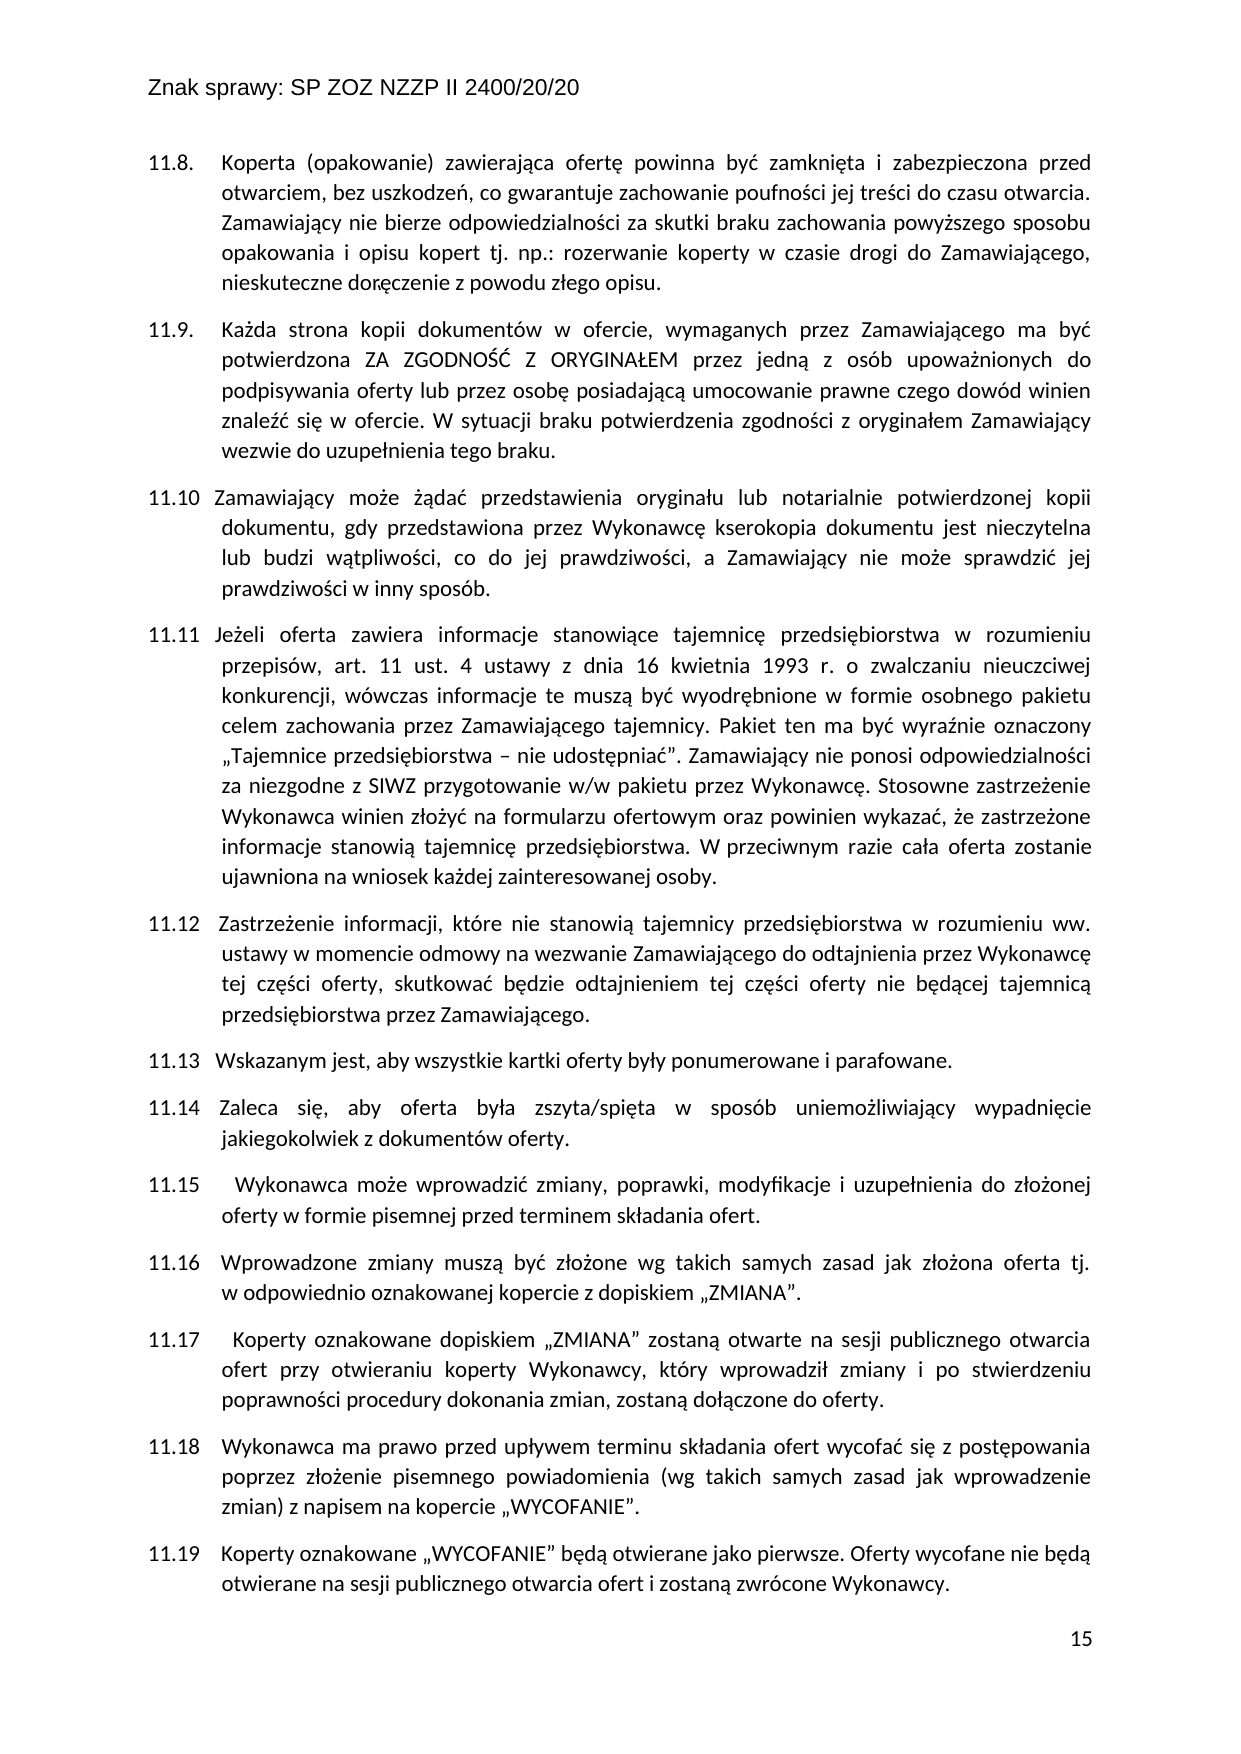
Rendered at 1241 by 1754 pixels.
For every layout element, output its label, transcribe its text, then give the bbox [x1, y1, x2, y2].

text 11.16 Wprowadzone zmiany muszą być złożone wg takich samych zasad jak złożona oferta tj. w odpowiednio oznakowanej kopercie z dopiskiem „ZMIANA”. [148, 1248, 1093, 1306]
text 11.15 Wykonawca może wprowadzić zmiany, poprawki, modyfikacje i uzupełnienia do złożonej oferty w formie pisemnej przed terminem składania ofert. [148, 1171, 1093, 1229]
text 11.19 Koperty oznakowane „WYCOFANIE” będą otwierane jako pierwsze. Oferty wycofane nie będą otwierane na sesji publicznego otwarcia ofert i zostaną zwrócone Wykonawcy. [148, 1539, 1093, 1597]
text 11.10 Zamawiający może żądać przedstawienia oryginału lub notarialnie potwierdzonej kopii dokumentu, gdy przedstawiona przez Wykonawcę kserokopia dokumentu jest nieczytelna lub budzi wątpliwości, co do jej prawdziwości, a Zamawiający nie może sprawdzić jej prawdziwości w inny sposób. [148, 483, 1093, 602]
text 11.11 Jeżeli oferta zawiera informacje stanowiące tajemnicę przedsiębiorstwa w rozumieniu przepisów, art. 11 ust. 4 ustawy z dnia 16 kwietnia 1993 r. o zwalczaniu nieuczciwej konkurencji, wówczas informacje te muszą być wyodrębnione w formie osobnego pakietu celem zachowania przez Zamawiającego tajemnicy. Pakiet ten ma być wyraźnie oznaczony „Tajemnice przedsiębiorstwa – nie udostępniać”. Zamawiający nie ponosi odpowiedzialności za niezgodne z SIWZ przygotowanie w/w pakietu przez Wykonawcę. Stosowne zastrzeżenie Wykonawca winien złożyć na formularzu ofertowym oraz powinien wykazać, że zastrzeżone informacje stanowią tajemnicę przedsiębiorstwa. W przeciwnym razie cała oferta zostanie ujawniona na wniosek każdej zainteresowanej osoby. [148, 621, 1093, 890]
text 11.17 Koperty oznakowane dopiskiem „ZMIANA” zostaną otwarte na sesji publicznego otwarcia ofert przy otwieraniu koperty Wykonawcy, który wprowadził zmiany i po stwierdzeniu poprawności procedury dokonania zmian, zostaną dołączone do oferty. [148, 1325, 1093, 1413]
text 11.8. Koperta (opakowanie) zawierająca ofertę powinna być zamknięta i zabezpieczona przed otwarciem, bez uszkodzeń, co gwarantuje zachowanie poufności jej treści do czasu otwarcia. Zamawiający nie bierze odpowiedzialności za skutki braku zachowania powyższego sposobu opakowania i opisu kopert tj. np.: rozerwanie koperty w czasie drogi do Zamawiającego, nieskuteczne doręczenie z powodu złego opisu. [148, 148, 1093, 296]
text 11.9. Każda strona kopii dokumentów w ofercie, wymaganych przez Zamawiającego ma być potwierdzona ZA ZGODNOŚĆ Z ORYGINAŁEM przez jedną z osób upoważnionych do podpisywania oferty lub przez osobę posiadającą umocowanie prawne czego dowód winien znaleźć się w ofercie. W sytuacji braku potwierdzenia zgodności z oryginałem Zamawiający wezwie do uzupełnienia tego braku. [148, 315, 1093, 464]
text 11.12 Zastrzeżenie informacji, które nie stanowią tajemnicy przedsiębiorstwa w rozumieniu ww. ustawy w momencie odmowy na wezwanie Zamawiającego do odtajnienia przez Wykonawcę tej części oferty, skutkować będzie odtajnieniem tej części oferty nie będącej tajemnicą przedsiębiorstwa przez Zamawiającego. [148, 909, 1093, 1028]
text 11.14 Zaleca się, aby oferta była zszyta/spięta w sposób uniemożliwiający wypadnięcie jakiegokolwiek z dokumentów oferty. [148, 1093, 1093, 1152]
text 11.13 Wskazanym jest, aby wszystkie kartki oferty były ponumerowane i parafowane. [148, 1047, 1093, 1074]
text 11.18 Wykonawca ma prawo przed upływem terminu składania ofert wycofać się z postępowania poprzez złożenie pisemnego powiadomienia (wg takich samych zasad jak wprowadzenie zmian) z napisem na kopercie „WYCOFANIE”. [148, 1432, 1093, 1520]
